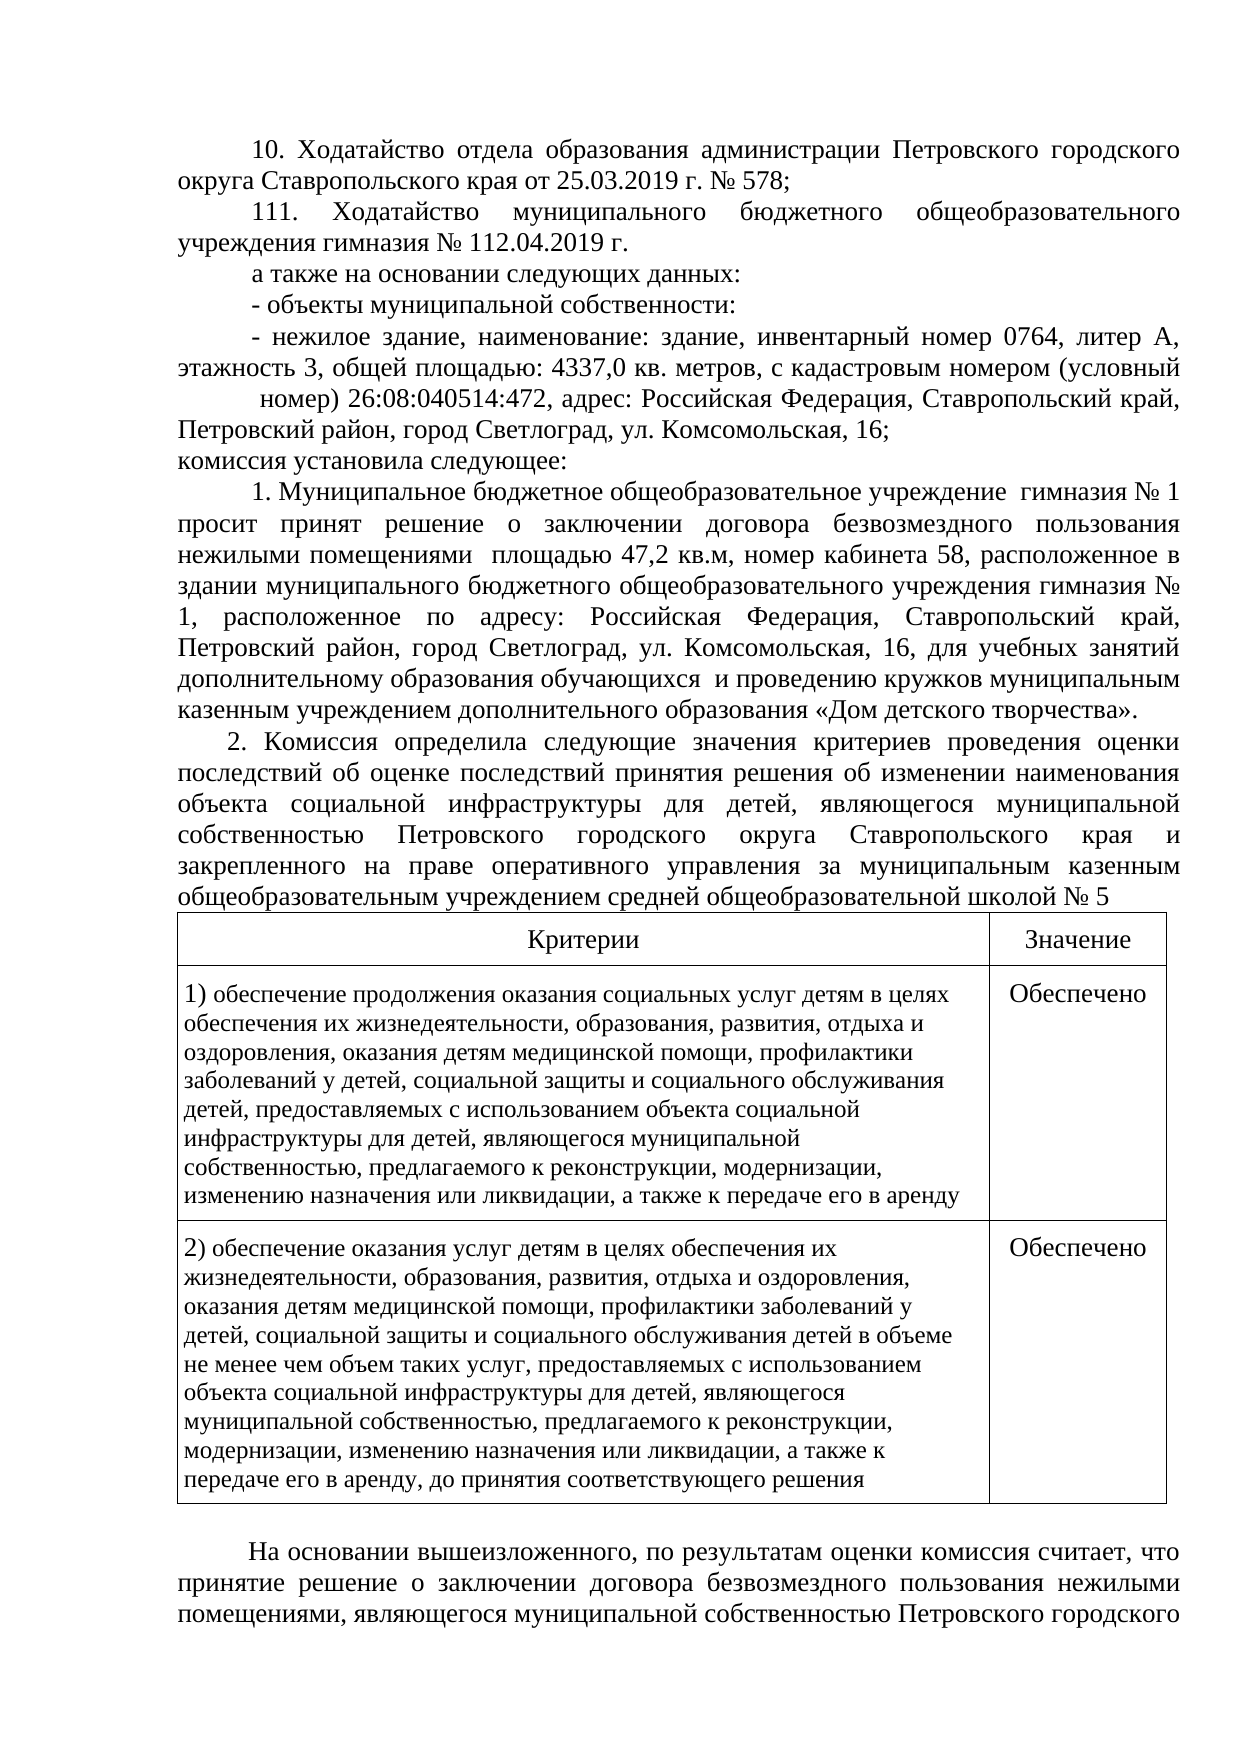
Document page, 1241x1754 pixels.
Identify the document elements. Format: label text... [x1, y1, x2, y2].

text 2. Комиссия определила следующие значения критериев проведения оценки последствий об оценке последствий принятия решения об изменении наименования объекта социальной инфраструктуры для детей, являющегося муниципальной собственностью Петровского городского округа Ставропольского края и закрепленного на праве оперативного управления за муниципальным казенным общеобразовательным учреждением средней общеобразовательной школой № 5 [177, 725, 1181, 912]
table_cell 2) обеспечение оказания услуг детям в целях обеспечения их жизнедеятельности, образования, развития, отдыха и оздоровления, оказания детям медицинской помощи, профилактики заболеваний у детей, социальной защиты и социального обслуживания детей в объеме не менее чем объем таких услуг, предоставляемых с использованием объекта социальной инфраструктуры для детей, являющегося муниципальной собственностью, предлагаемого к реконструкции, модернизации, изменению назначения или ликвидации, а также к передаче его в аренду, до принятия соответствующего решения [178, 1221, 989, 1503]
text - нежилое здание, наименование: здание, инвентарный номер 0764, литер А, этажность 3, общей площадью: 4337,0 кв. метров, с кадастровым номером (условный номер) 26:08:040514:472, адрес: Российская Федерация, Ставропольский край, Петровский район, город Светлоград, ул. Комсомольская, 16; [177, 320, 1181, 444]
table_cell 1) обеспечение продолжения оказания социальных услуг детям в целях обеспечения их жизнедеятельности, образования, развития, отдыха и оздоровления, оказания детям медицинской помощи, профилактики заболеваний у детей, социальной защиты и социального обслуживания детей, предоставляемых с использованием объекта социальной инфраструктуры для детей, являющегося муниципальной собственностью, предлагаемого к реконструкции, модернизации, изменению назначения или ликвидации, а также к передаче его в аренду [178, 966, 989, 1220]
text 111. Ходатайство муниципального бюджетного общеобразовательного учреждения гимназия № 112.04.2019 г. [177, 195, 1181, 257]
table_cell Обеспечено [990, 1221, 1166, 1503]
text - объекты муниципальной собственности: [177, 289, 1181, 320]
table_header Критерии [178, 913, 989, 965]
table_header Значение [990, 913, 1166, 965]
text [177, 1535, 1181, 1629]
text 10. Ходатайство отдела образования администрации Петровского городского округа Ставропольского края от 25.03.2019 г. № 578; [177, 133, 1181, 195]
table_cell Обеспечено [990, 966, 1166, 1220]
text комиссия установила следующее: [177, 444, 1181, 476]
text а также на основании следующих данных: [177, 257, 1181, 289]
text 1. Муниципальное бюджетное общеобразовательное учреждение гимназия № 1 просит принят решение о заключении договора безвозмездного пользования нежилыми помещениями площадью 47,2 кв.м, номер кабинета 58, расположенное в здании муниципального бюджетного общеобразовательного учреждения гимназия № 1, расположенное по адресу: Российская Федерация, Ставропольский край, Петровский район, город Светлоград, ул. Комсомольская, 16, для учебных занятий дополнительному образования обучающихся и проведению кружков муниципальным казенным учреждением дополнительного образования «Дом детского творчества». [177, 476, 1181, 725]
